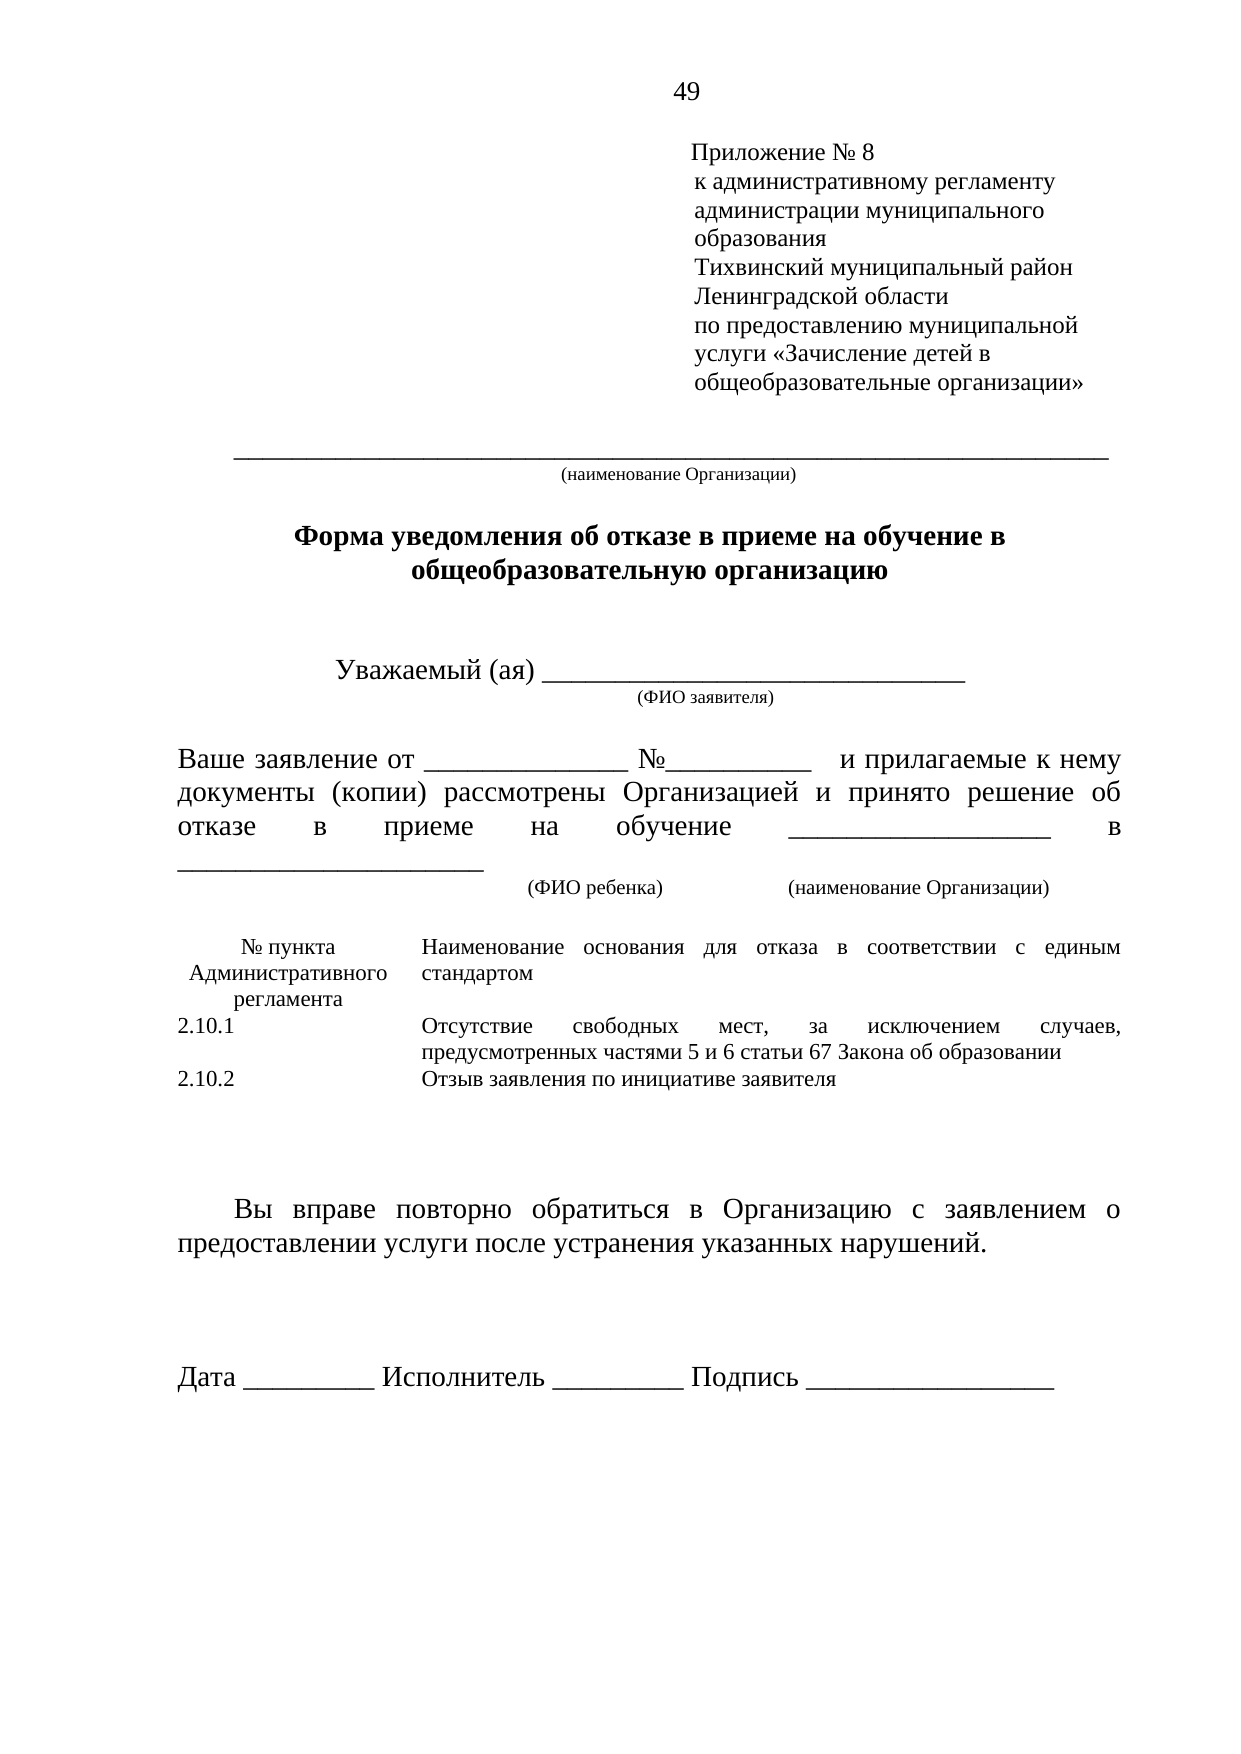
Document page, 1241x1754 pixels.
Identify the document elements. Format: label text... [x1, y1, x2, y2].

table_cell Отсутствие свободных мест, за исключением случаев, предусмотренных частями 5 и 6 статьи 67 Закона об образовании [410, 1012, 1133, 1064]
text Уважаемый (ая) _____________________________ [177, 652, 1122, 686]
text Вы вправе повторно обратиться в Организацию с заявлением о предоставлении услуги после устранения указанных нарушений. [177, 1192, 1122, 1259]
text Форма уведомления об отказе в приеме на обучение в [177, 518, 1122, 552]
text к административному регламенту [694, 166, 1122, 195]
table_header Наименование основания для отказа в соответствии с единым стандартом [410, 933, 1133, 1012]
text Ваше заявление от ______________ №__________ и прилагаемые к нему документы (копии) рассмотрены Организацией и принято решение об отказе в приеме на обучение __________________ в _____________________ [177, 741, 1122, 875]
text (ФИО заявителя) [177, 686, 1122, 707]
text ____________________________________________________________ [177, 429, 1122, 463]
table_cell 2.10.2 [166, 1065, 410, 1091]
table_cell Отзыв заявления по инициативе заявителя [410, 1065, 1133, 1091]
text Приложение № 8 [443, 137, 1122, 166]
text Дата _________ Исполнитель _________ Подпись _________________ [177, 1359, 1122, 1393]
text (наименование Организации) [177, 463, 1122, 485]
text по предоставлению муниципальной услуги «Зачисление детей в общеобразовательные организации» [694, 310, 1122, 396]
text общеобразовательную организацию [177, 552, 1122, 585]
table_header № пункта Административного регламента [166, 933, 410, 1012]
text (ФИО ребенка) (наименование Организации) [177, 875, 1122, 899]
table_cell 2.10.1 [166, 1012, 410, 1064]
text Тихвинский муниципальный район Ленинградской области [694, 252, 1122, 310]
text администрации муниципального образования [694, 195, 1122, 252]
